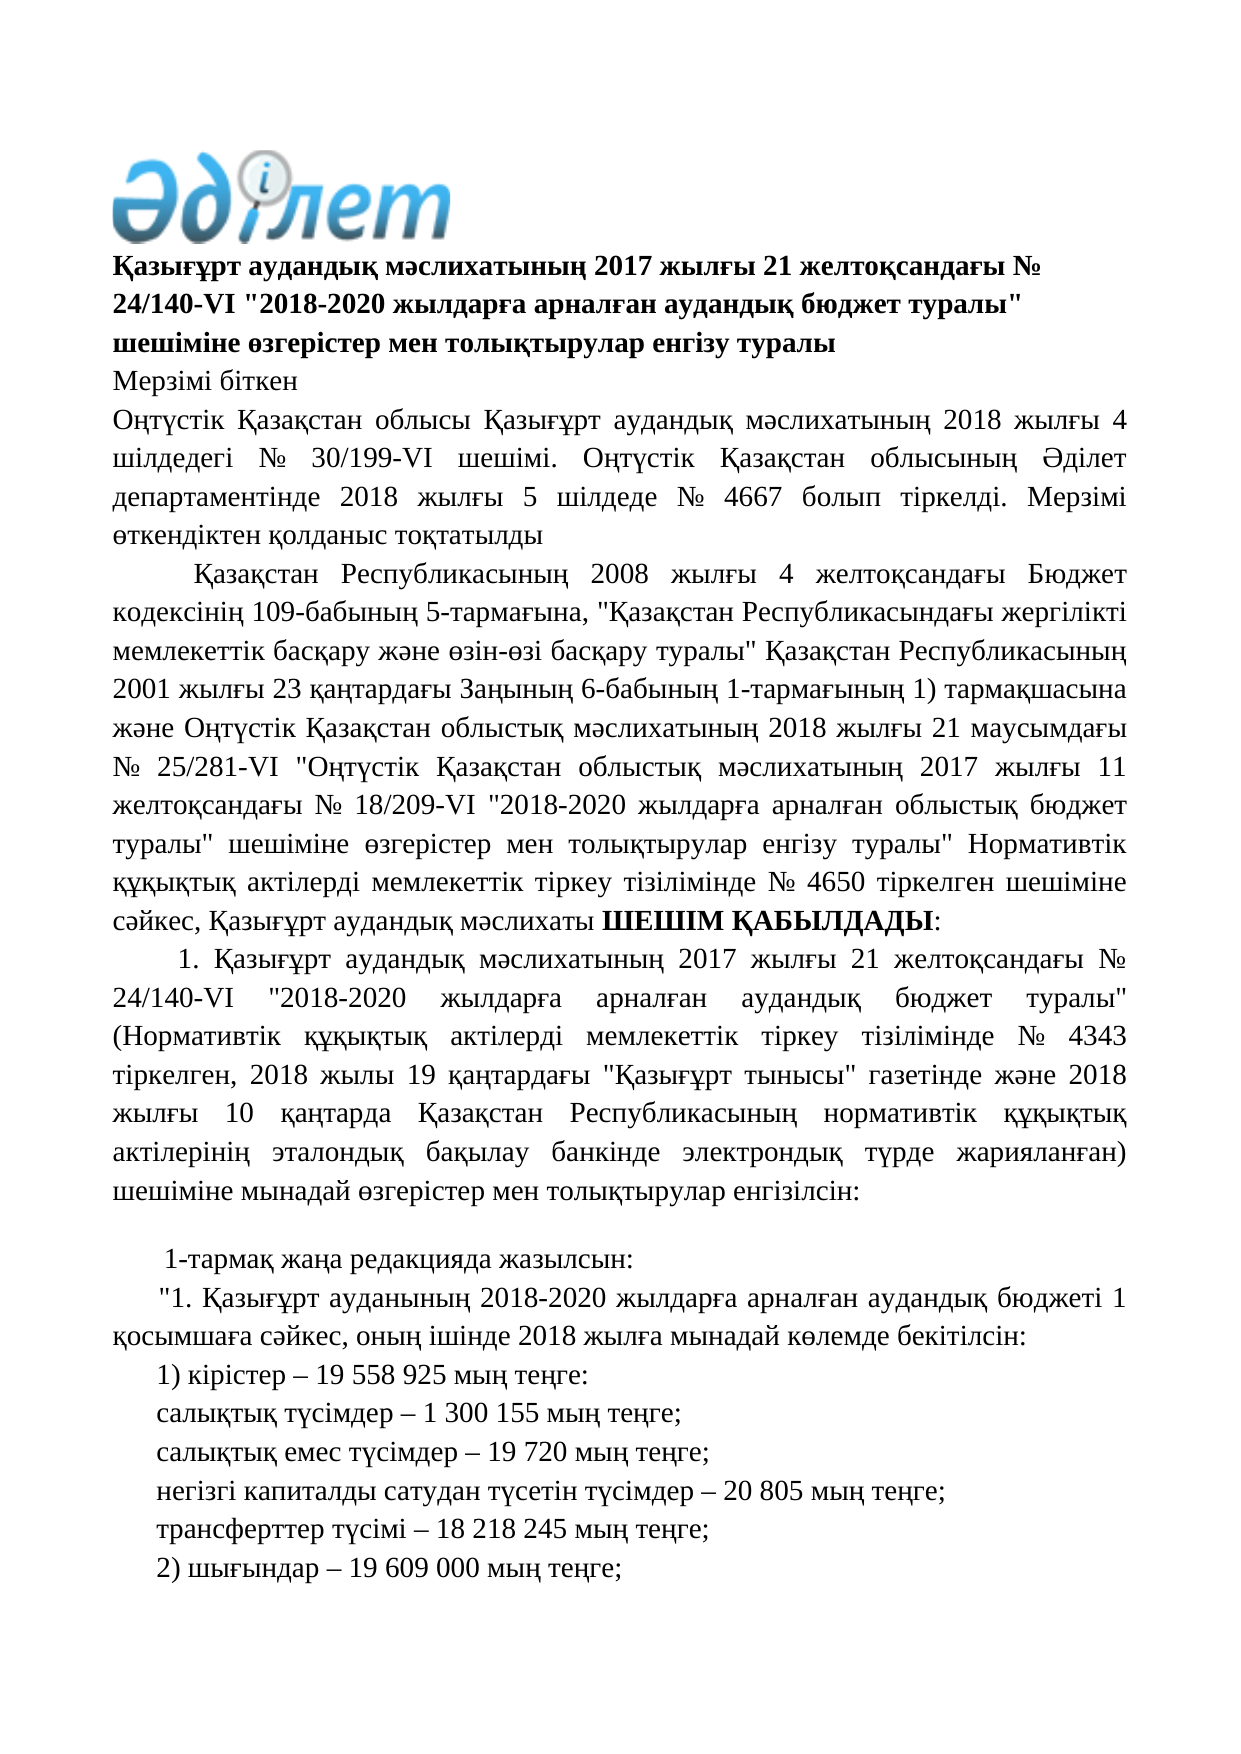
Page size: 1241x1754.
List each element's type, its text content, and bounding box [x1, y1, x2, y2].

text 1-тармақ жаңа редакцияда жазылсын: [112, 1241, 1128, 1275]
text Қазақстан Республикасының 2008 жылғы 4 желтоқсандағы Бюджет кодексінің 109-бабының 5-тармағына, "Қазақстан Республикасындағы жергілікті мемлекеттік басқару және өзін-өзі басқару туралы" Қазақстан Республикасының 2001 жылғы 23 қаңтардағы Заңының 6-бабының 1-тармағының 1) тармақшасына және Оңтүстік Қазақстан облыстық мәслихатының 2018 жылғы 21 маусымдағы № 25/281-VI "Оңтүстік Қазақстан облыстық мәслихатының 2017 жылғы 11 желтоқсандағы № 18/209-VI "2018-2020 жылдарға арналған облыстық бюджет туралы" шешіміне өзгерістер мен толықтырулар енгізу туралы" Нормативтік құқықтық актілерді мемлекеттік тіркеу тізілімінде № 4650 тіркелген шешіміне сәйкес, Қазығұрт аудандық мәслихаты ШЕШІМ ҚАБЫЛДАДЫ: [112, 556, 1128, 936]
text салықтық емес түсiмдер – 19 720 мың теңге; [112, 1434, 1128, 1468]
text Мерзімі біткен [112, 363, 1128, 397]
text 1) кiрiстер – 19 558 925 мың теңге: [112, 1357, 1128, 1391]
text трансферттер түсiмi – 18 218 245 мың теңге; [112, 1511, 1128, 1545]
text 1. Қазығұрт аудандық мәслихатының 2017 жылғы 21 желтоқсандағы № 24/140-VI "2018-2020 жылдарға арналған аудандық бюджет туралы" (Нормативтік құқықтық актілерді мемлекеттік тіркеу тізілімінде № 4343 тіркелген, 2018 жылы 19 қаңтардағы "Қазығұрт тынысы" газетінде және 2018 жылғы 10 қаңтарда Қазақстан Республикасының нормативтік құқықтық актілерінің эталондық бақылау банкінде электрондық түрде жарияланған) шешіміне мынадай өзгерістер мен толықтырулар енгізілсін: [112, 941, 1128, 1206]
text 2) шығындар – 19 609 000 мың теңге; [112, 1550, 1128, 1583]
picture [112, 150, 451, 244]
text Қазығұрт аудандық мәслихатының 2017 жылғы 21 желтоқсандағы № 24/140-VІ "2018-2020 жылдарға арналған аудандық бюджет туралы" шешіміне өзгерістер мен толықтырулар енгізу туралы [112, 248, 1128, 358]
text салықтық түсiмдер – 1 300 155 мың теңге; [112, 1396, 1128, 1429]
text негізгі капиталды сатудан түсетін түсімдер – 20 805 мың теңге; [112, 1473, 1128, 1506]
text Оңтүстiк Қазақстан облысы Қазығұрт аудандық мәслихатының 2018 жылғы 4 шілдедегі № 30/199-VI шешiмi. Оңтүстiк Қазақстан облысының Әдiлет департаментiнде 2018 жылғы 5 шілдеде № 4667 болып тiркелдi. Мерзімі өткендіктен қолданыс тоқтатылды [112, 402, 1128, 551]
text "1. Қазығұрт ауданының 2018-2020 жылдарға арналған аудандық бюджеті 1 қосымшаға сәйкес, оның ішінде 2018 жылға мынадай көлемде бекітілсін: [112, 1280, 1128, 1352]
